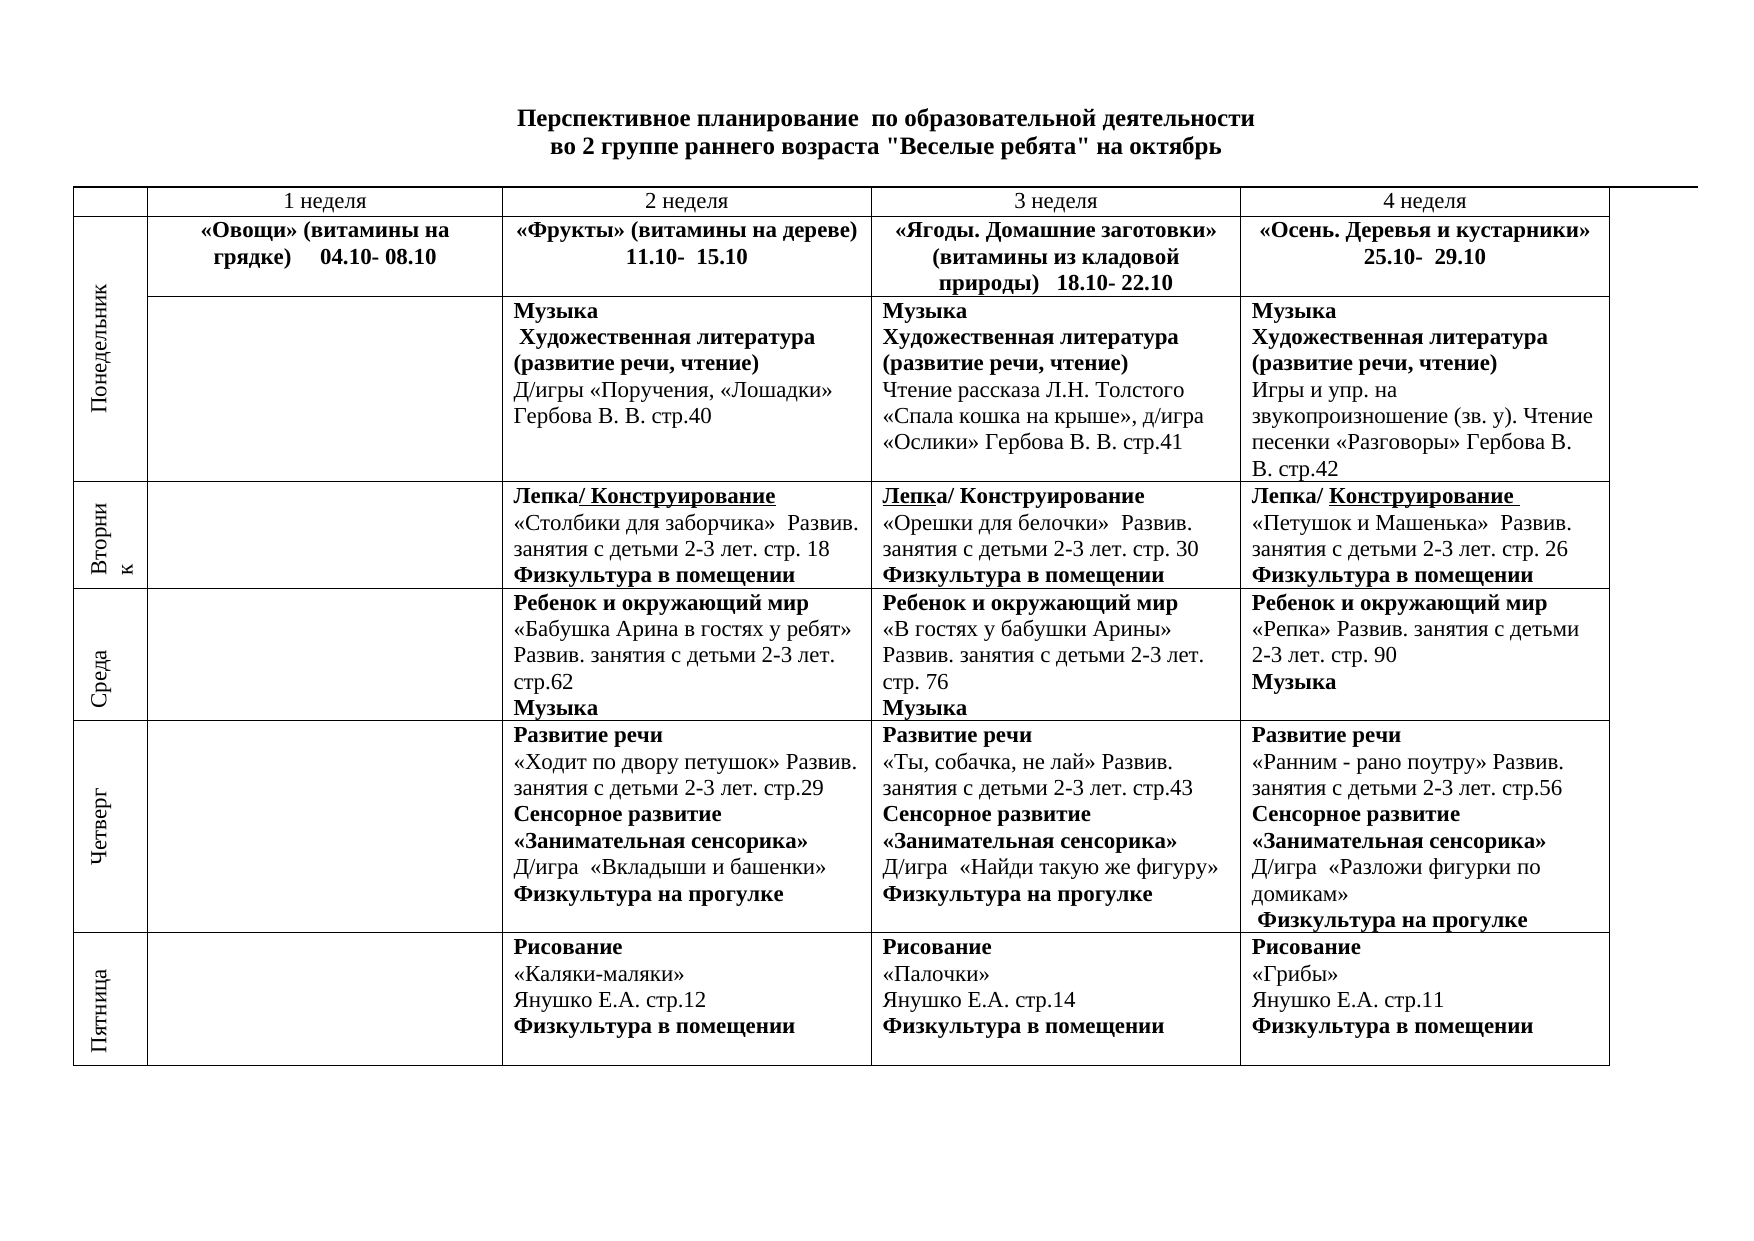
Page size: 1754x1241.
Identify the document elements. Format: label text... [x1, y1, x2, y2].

table_cell Развитие речи «Ты, собачка, не лай» Развив. занятия с детьми 2-3 лет. стр.43 Сенсорное развитие «Занимательная сенсорика» Д/игра «Найди такую же фигуру» Физкультура на прогулке [872, 721, 1240, 932]
table_cell [148, 933, 502, 1065]
table_cell «Овощи» (витамины на грядке) 04.10- 08.10 [148, 217, 502, 296]
table_cell «Осень. Деревья и кустарники» 25.10- 29.10 [1241, 217, 1609, 296]
table_cell Развитие речи «Ранним - рано поутру» Развив. занятия с детьми 2-3 лет. стр.56 Сенсорное развитие «Занимательная сенсорика» Д/игра «Разложи фигурки по домикам» Физкультура на прогулке [1241, 721, 1609, 932]
table_cell Вторник [74, 482, 147, 588]
table_cell «Ягоды. Домашние заготовки» (витамины из кладовой природы) 18.10- 22.10 [872, 217, 1240, 296]
table_cell Ребенок и окружающий мир «В гостях у бабушки Арины» Развив. занятия с детьми 2-3 лет. стр. 76 Музыка [872, 589, 1240, 720]
table_cell [148, 721, 502, 932]
table_cell 3 неделя [872, 188, 1240, 216]
table_cell Четверг [74, 721, 147, 932]
table_cell Лепка/ Конструирование «Петушок и Машенька» Развив. занятия с детьми 2-3 лет. стр. 26 Физкультура в помещении [1241, 482, 1609, 588]
table_cell 2 неделя [503, 188, 871, 216]
table_cell «Фрукты» (витамины на дереве) 11.10- 15.10 [503, 217, 871, 296]
table_cell Рисование «Палочки» Янушко Е.А. стр.14 Физкультура в помещении [872, 933, 1240, 1065]
table_cell Понедельник [74, 217, 147, 481]
table_cell 1 неделя [148, 188, 502, 216]
table_cell Рисование «Грибы» Янушко Е.А. стр.11 Физкультура в помещении [1241, 933, 1609, 1065]
table_cell Лепка/ Конструирование «Орешки для белочки» Развив. занятия с детьми 2-3 лет. стр. 30 Физкультура в помещении [872, 482, 1240, 588]
table_cell Ребенок и окружающий мир «Бабушка Арина в гостях у ребят» Развив. занятия с детьми 2-3 лет. стр.62 Музыка [503, 589, 871, 720]
table_header Перспективное планирование по образовательной деятельности во 2 группе раннего возраста "Веселые ребята" на октябрь [74, 74, 1698, 186]
table_cell Среда [74, 589, 147, 720]
table_cell Пятница [74, 933, 147, 1065]
table_cell Музыка Художественная литература (развитие речи, чтение) Д/игры «Поручения, «Лошадки» Гербова В. В. стр.40 [503, 297, 871, 481]
table_cell Музыка Художественная литература (развитие речи, чтение) Чтение рассказа Л.Н. Толстого «Спала кошка на крыше», д/игра «Ослики» Гербова В. В. стр.41 [872, 297, 1240, 481]
table_cell [148, 589, 502, 720]
table_cell Рисование «Каляки-маляки» Янушко Е.А. стр.12 Физкультура в помещении [503, 933, 871, 1065]
table_cell Ребенок и окружающий мир «Репка» Развив. занятия с детьми 2-3 лет. стр. 90 Музыка [1241, 589, 1609, 720]
table_cell [148, 297, 502, 481]
table_cell Развитие речи «Ходит по двору петушок» Развив. занятия с детьми 2-3 лет. стр.29 Сенсорное развитие «Занимательная сенсорика» Д/игра «Вкладыши и башенки» Физкультура на прогулке [503, 721, 871, 932]
table_cell [74, 188, 147, 216]
table_cell Лепка/ Конструирование «Столбики для заборчика» Развив. занятия с детьми 2-3 лет. стр. 18 Физкультура в помещении [503, 482, 871, 588]
table_cell [148, 482, 502, 588]
table_cell Музыка Художественная литература (развитие речи, чтение) Игры и упр. на звукопроизношение (зв. у). Чтение песенки «Разговоры» Гербова В. В. стр.42 [1241, 297, 1609, 481]
table_cell 4 неделя [1241, 188, 1609, 216]
